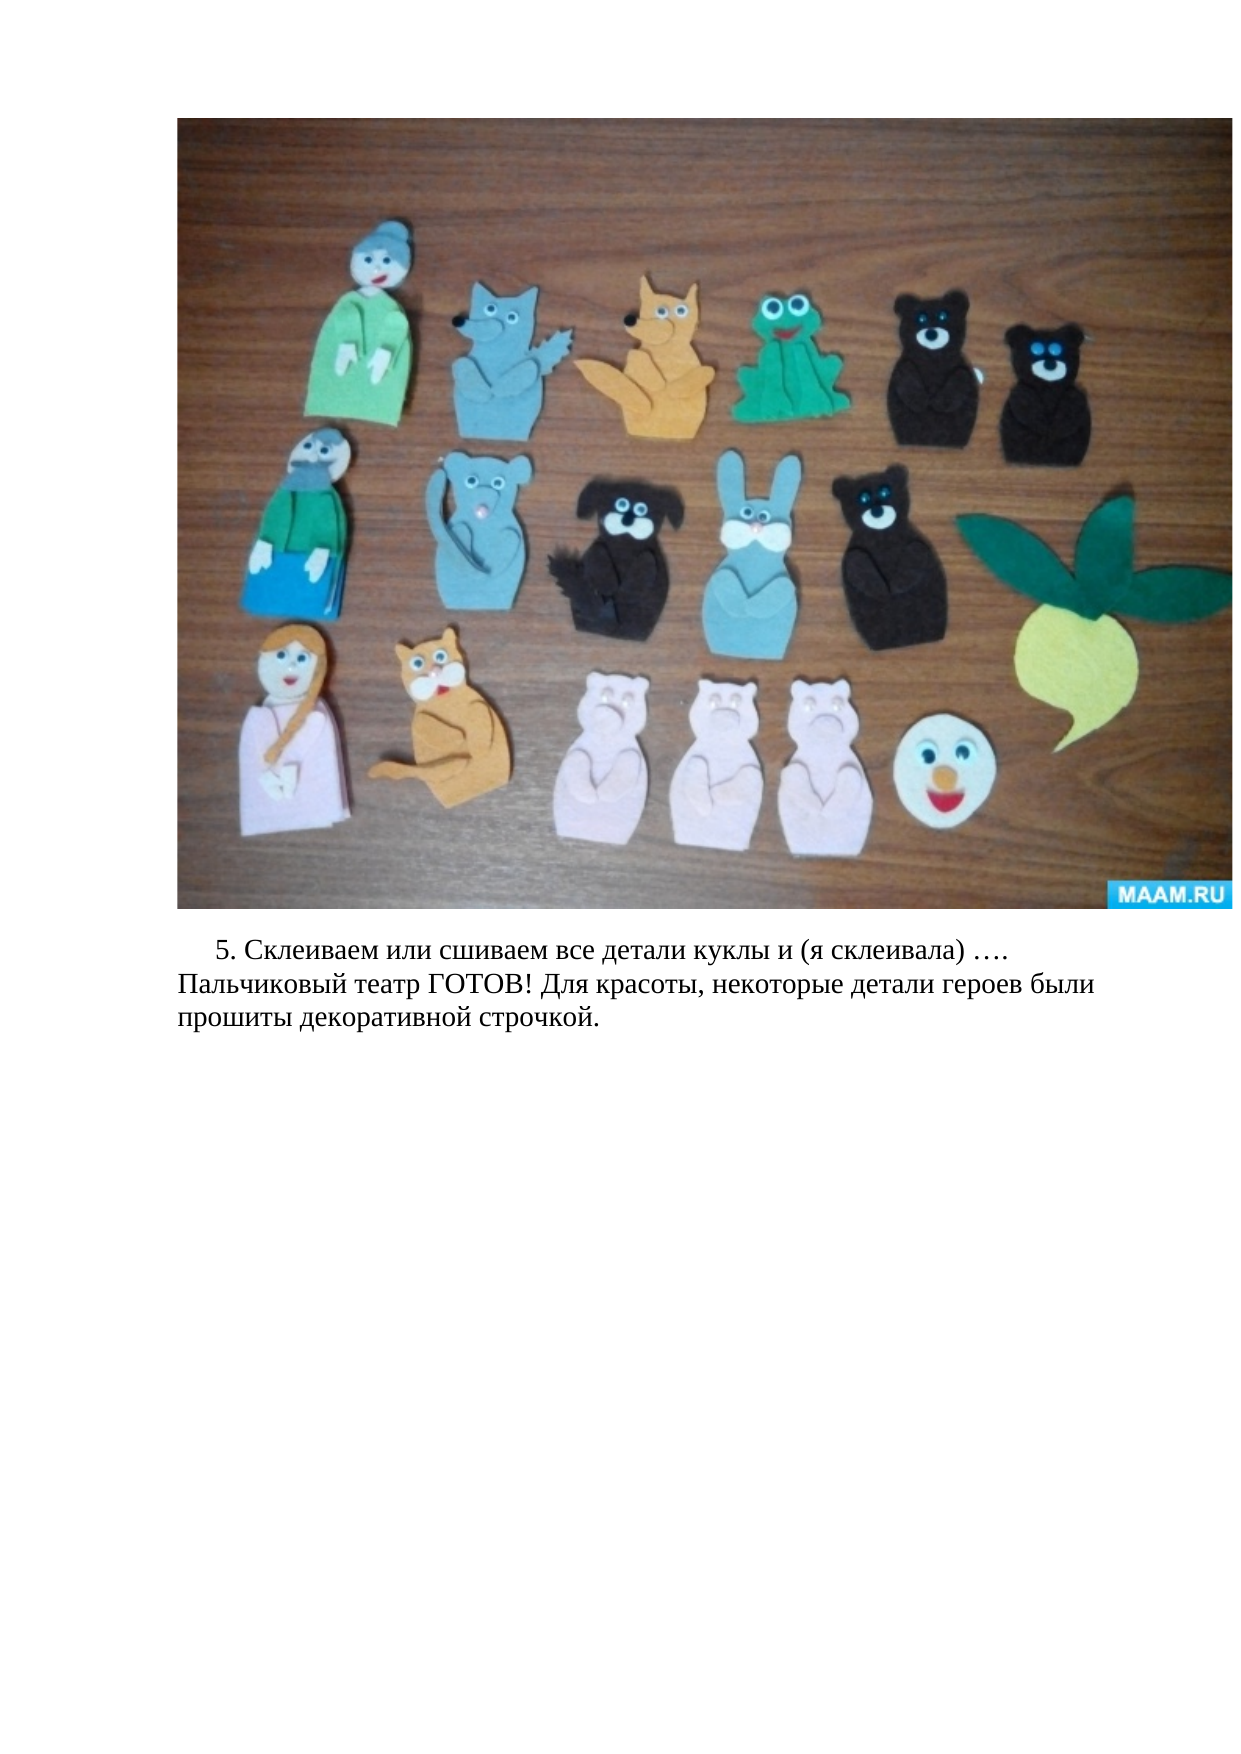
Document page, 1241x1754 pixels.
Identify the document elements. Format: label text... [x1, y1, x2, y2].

picture [177, 118, 1233, 909]
text 5. Склеиваем или сшиваем все детали куклы и (я склеивала) …. Пальчиковый театр ГОТОВ! Для красоты, некоторые детали героев были прошиты декоративной строчкой. [177, 932, 1152, 1033]
